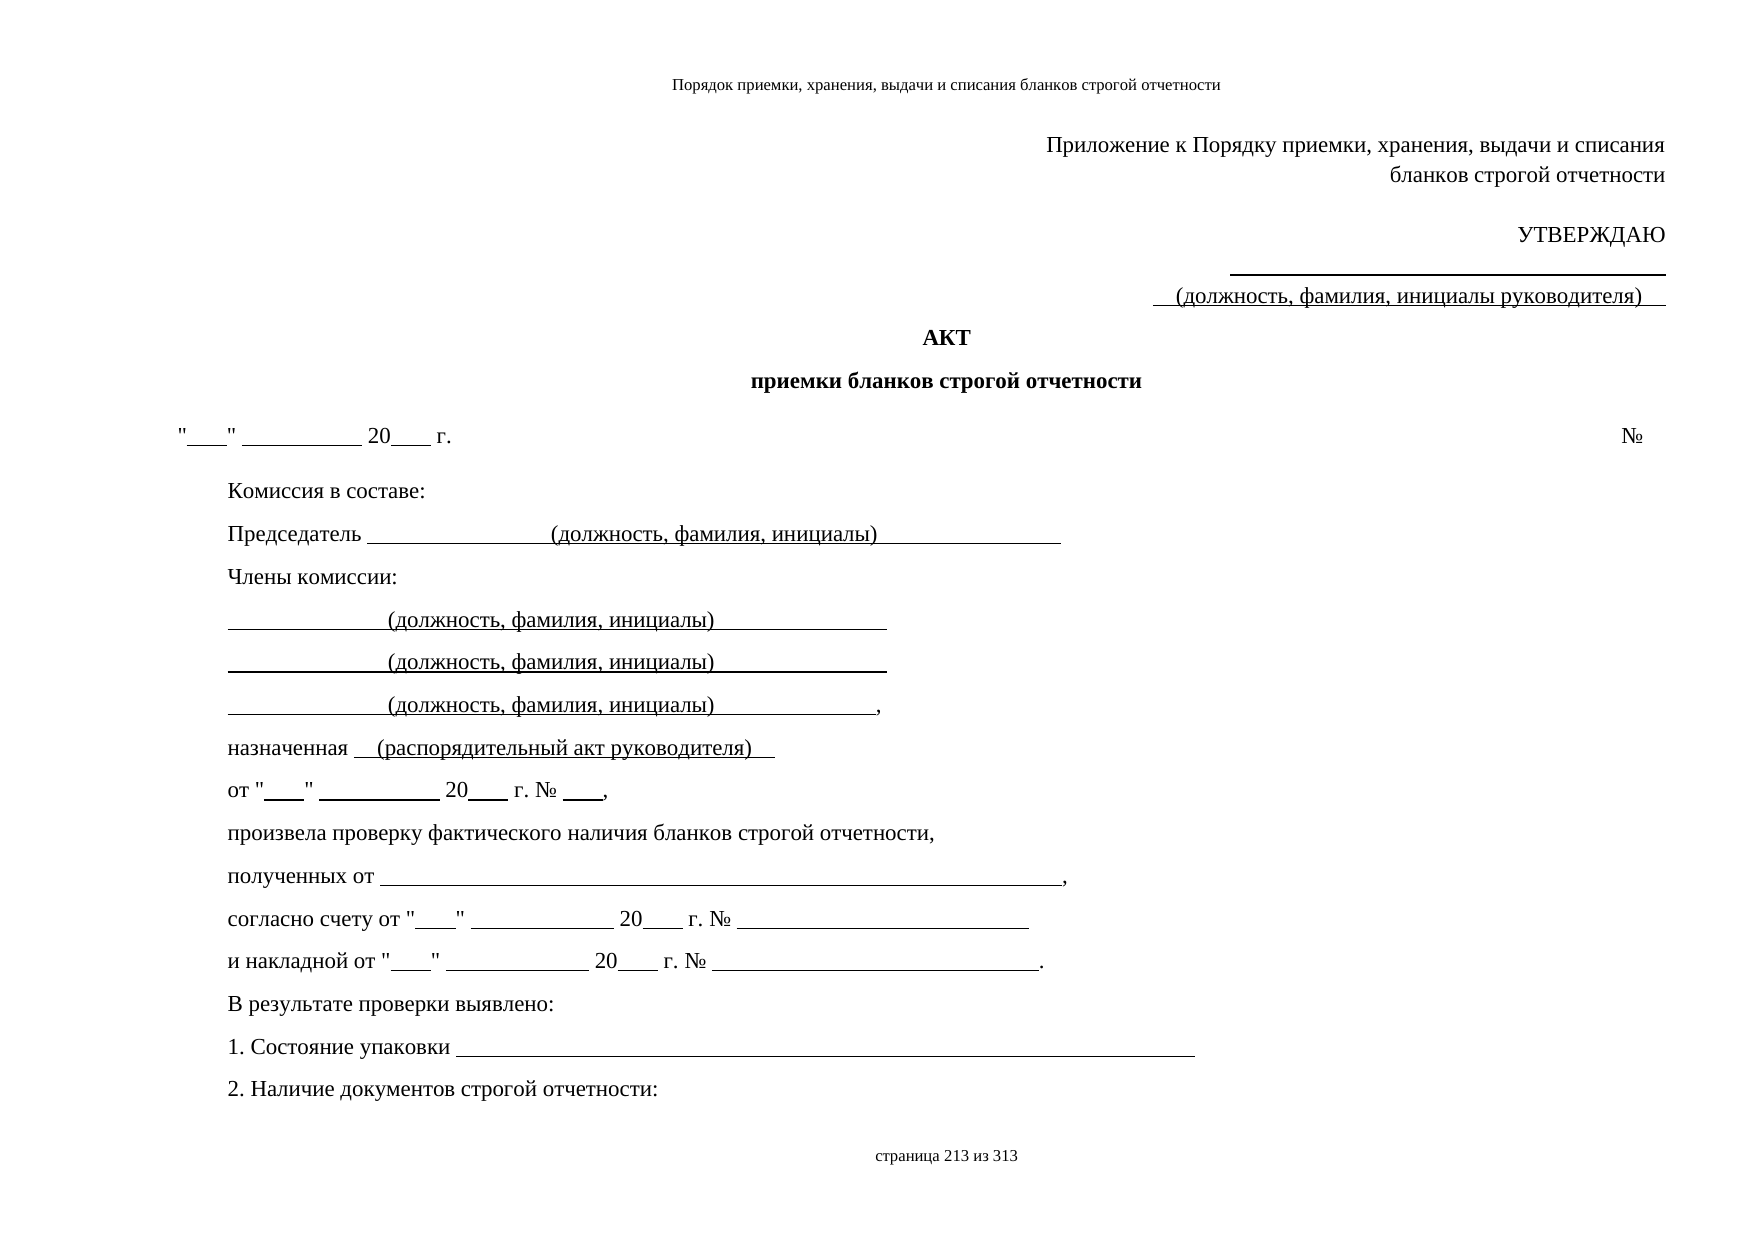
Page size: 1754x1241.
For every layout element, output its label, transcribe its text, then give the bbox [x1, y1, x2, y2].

text (должность, фамилия, инициалы) [177, 606, 1665, 632]
text (должность, фамилия, инициалы) [177, 648, 1665, 675]
text произвела проверку фактического наличия бланков строгой отчетности, [177, 819, 1665, 846]
text назначенная (распорядительный акт руководителя) [177, 734, 1665, 760]
text 2. Наличие документов строгой отчетности: [177, 1075, 1665, 1102]
text от " " 20 г. № , [177, 776, 1665, 803]
text Приложение к Порядку приемки, хранения, выдачи и списания бланков строгой отчетности УТВЕРЖДАЮ (должность, фамилия, инициалы руководителя) [177, 131, 1665, 308]
text приемки бланков строгой отчетности [177, 367, 1665, 393]
text полученных от , [177, 862, 1665, 888]
text В результате проверки выявлено: [177, 990, 1665, 1016]
table_header № [1490, 410, 1654, 465]
text АКТ [177, 324, 1665, 351]
text 1. Состояние упаковки [177, 1033, 1665, 1059]
text и накладной от " " 20 г. № . [177, 947, 1665, 974]
text Члены комиссии: [177, 563, 1665, 589]
text Председатель (должность, фамилия, инициалы) [177, 520, 1665, 547]
text согласно счету от " " 20 г. № [177, 904, 1665, 931]
text (должность, фамилия, инициалы) , [177, 691, 1665, 717]
text Комиссия в составе: [177, 477, 1665, 504]
table_header " " 20 г. [166, 410, 1490, 465]
